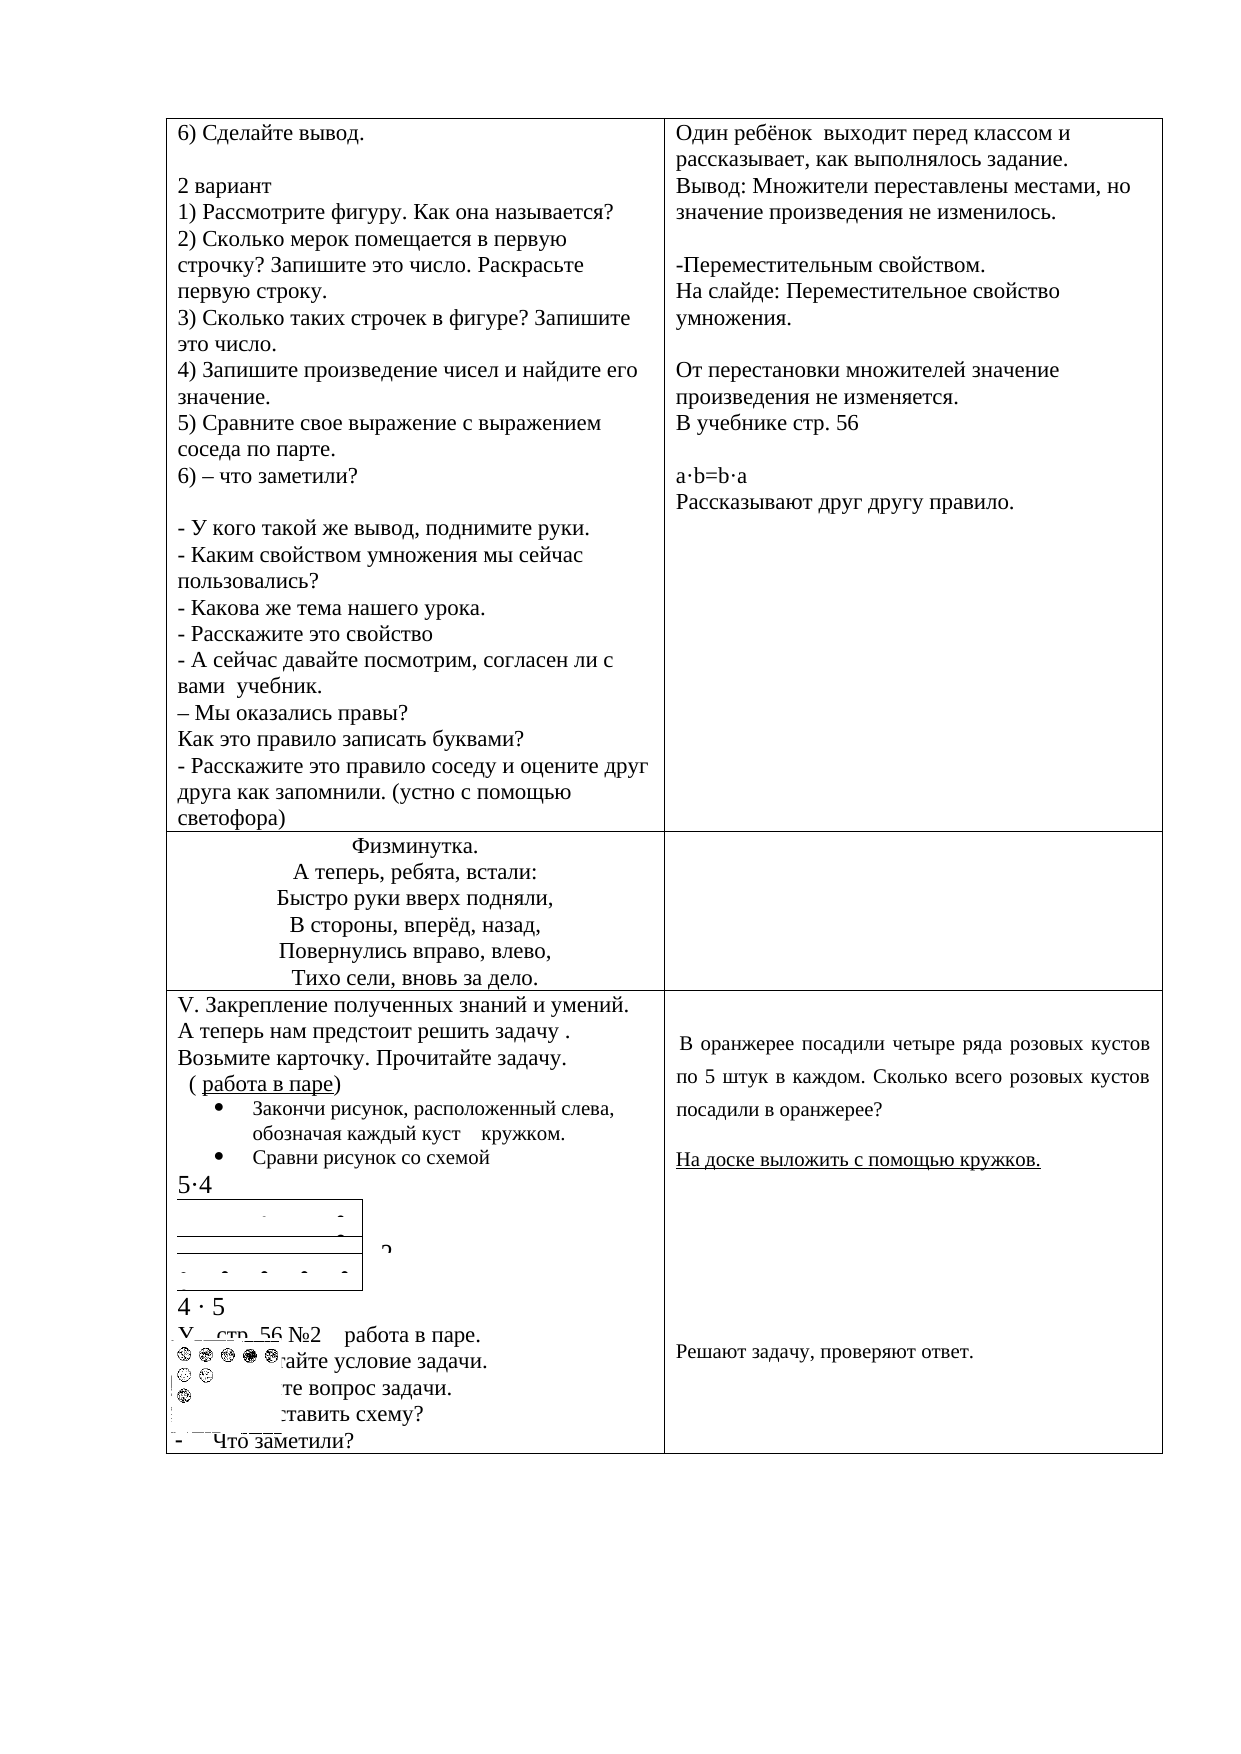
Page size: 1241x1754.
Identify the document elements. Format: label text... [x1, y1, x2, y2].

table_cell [665, 119, 1162, 831]
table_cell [167, 119, 664, 831]
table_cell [665, 991, 1162, 1453]
picture [169, 1338, 282, 1432]
table_cell [665, 832, 1162, 990]
table_cell Физминутка. А теперь, ребята, встали: Быстро руки вверх подняли, В стороны, вперёд, назад, Повернулись вправо, влево, Тихо сели, вновь за дело. [167, 832, 664, 990]
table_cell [167, 991, 664, 1453]
